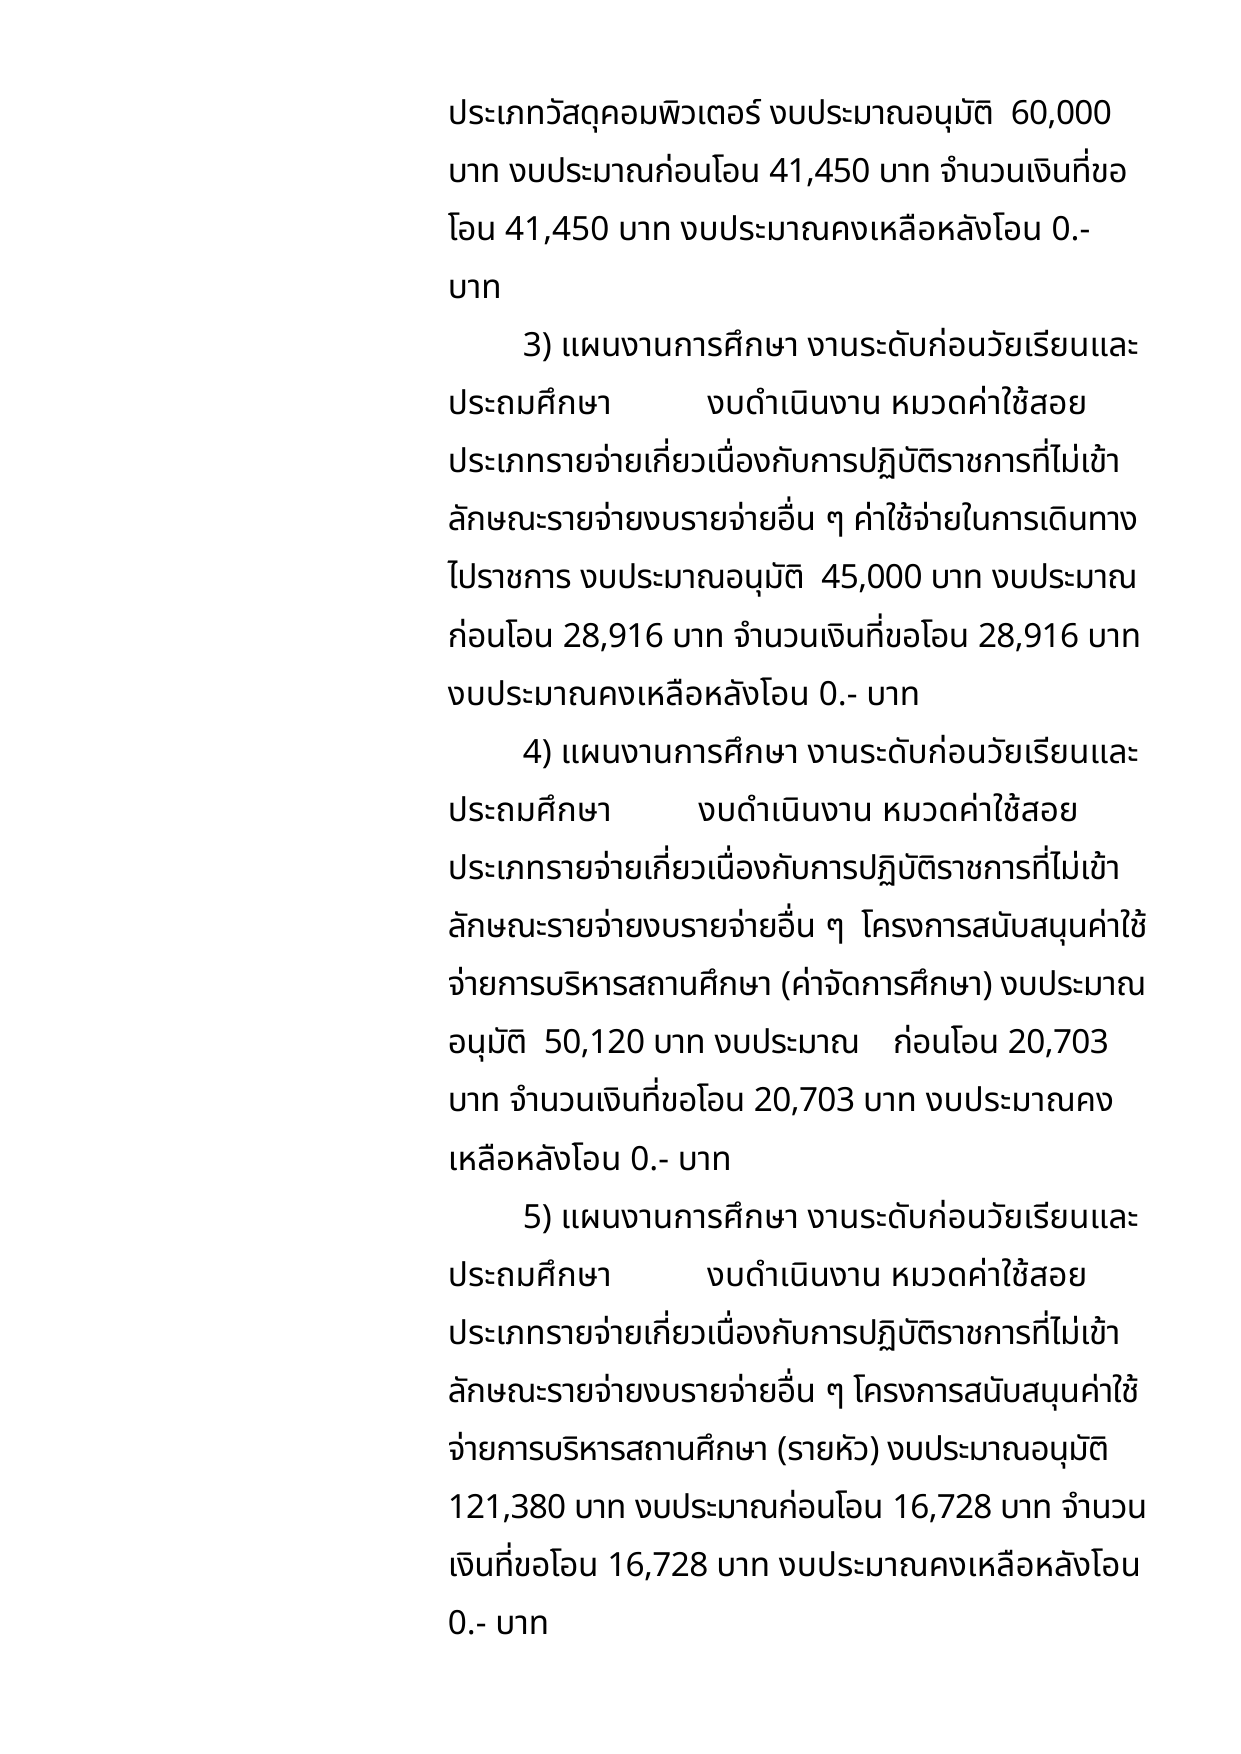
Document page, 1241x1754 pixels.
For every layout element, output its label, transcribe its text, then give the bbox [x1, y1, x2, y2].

text 5) แผนงานการศึกษา งานระดับก่อนวัยเรียนและประถมศึกษา งบดำเนินงาน หมวดค่าใช้สอย ประเภทรายจ่ายเกี่ยวเนื่องกับการปฏิบัติราชการที่ไม่เข้าลักษณะรายจ่ายงบรายจ่ายอื่น ๆ โครงการสนับสนุนค่าใช้จ่ายการบริหารสถานศึกษา (รายหัว) งบประมาณอนุมัติ 121,380 บาท งบประมาณก่อนโอน 16,728 บาท จำนวนเงินที่ขอโอน 16,728 บาท งบประมาณคงเหลือหลังโอน 0.- บาท [448, 1192, 1152, 1650]
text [448, 89, 1152, 313]
text 4) แผนงานการศึกษา งานระดับก่อนวัยเรียนและประถมศึกษา งบดำเนินงาน หมวดค่าใช้สอย ประเภทรายจ่ายเกี่ยวเนื่องกับการปฏิบัติราชการที่ไม่เข้าลักษณะรายจ่ายงบรายจ่ายอื่น ๆ โครงการสนับสนุนค่าใช้จ่ายการบริหารสถานศึกษา (ค่าจัดการศึกษา) งบประมาณอนุมัติ 50,120 บาท งบประมาณ ก่อนโอน 20,703 บาท จำนวนเงินที่ขอโอน 20,703 บาท งบประมาณคงเหลือหลังโอน 0.- บาท [448, 728, 1152, 1185]
text 3) แผนงานการศึกษา งานระดับก่อนวัยเรียนและประถมศึกษา งบดำเนินงาน หมวดค่าใช้สอย ประเภทรายจ่ายเกี่ยวเนื่องกับการปฏิบัติราชการที่ไม่เข้าลักษณะรายจ่ายงบรายจ่ายอื่น ๆ ค่าใช้จ่ายในการเดินทางไปราชการ งบประมาณอนุมัติ 45,000 บาท งบประมาณก่อนโอน 28,916 บาท จำนวนเงินที่ขอโอน 28,916 บาท งบประมาณคงเหลือหลังโอน 0.- บาท [448, 321, 1152, 720]
